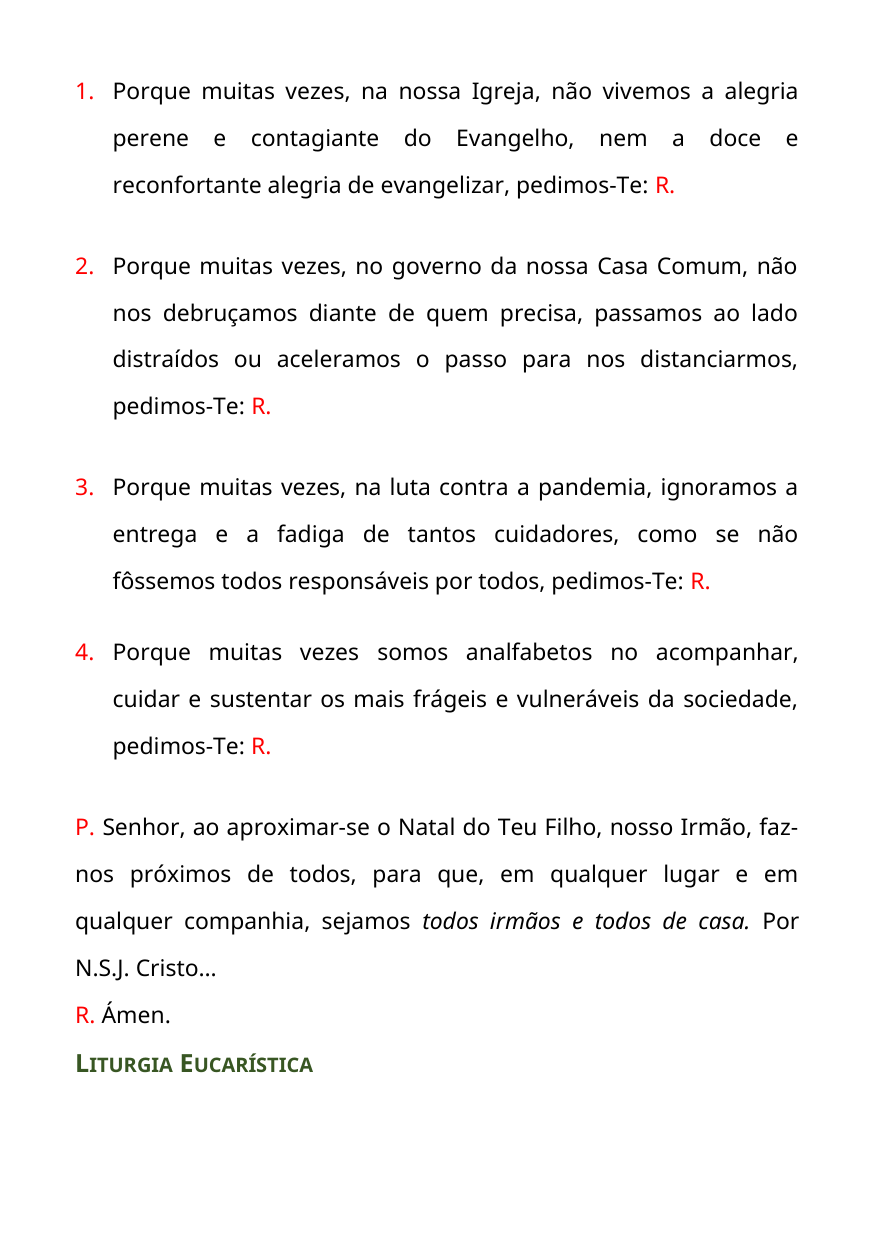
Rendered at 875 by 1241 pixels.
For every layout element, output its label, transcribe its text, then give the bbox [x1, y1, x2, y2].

text P. Senhor, ao aproximar-se o Natal do Teu Filho, nosso Irmão, faz-nos próximos de todos, para que, em qualquer lugar e em qualquer companhia, sejamos todos irmãos e todos de casa. Por N.S.J. Cristo… [75, 811, 799, 983]
list Porque muitas vezes somos analfabetos no acompanhar, cuidar e sustentar os mais frágeis e vulneráveis da sociedade, pedimos-Te: R. [75, 636, 799, 761]
list Porque muitas vezes, na nossa Igreja, não vivemos a alegria perene e contagiante do Evangelho, nem a doce e reconfortante alegria de evangelizar, pedimos-Te: R. [75, 75, 799, 200]
list Porque muitas vezes, no governo da nossa Casa Comum, não nos debruçamos diante de quem precisa, passamos ao lado distraídos ou aceleramos o passo para nos distanciarmos, pedimos-Te: R. [75, 250, 799, 422]
text Liturgia Eucarística [75, 1045, 799, 1079]
text R. Ámen. [75, 998, 799, 1030]
list Porque muitas vezes, na luta contra a pandemia, ignoramos a entrega e a fadiga de tantos cuidadores, como se não fôssemos todos responsáveis por todos, pedimos-Te: R. [75, 471, 799, 596]
